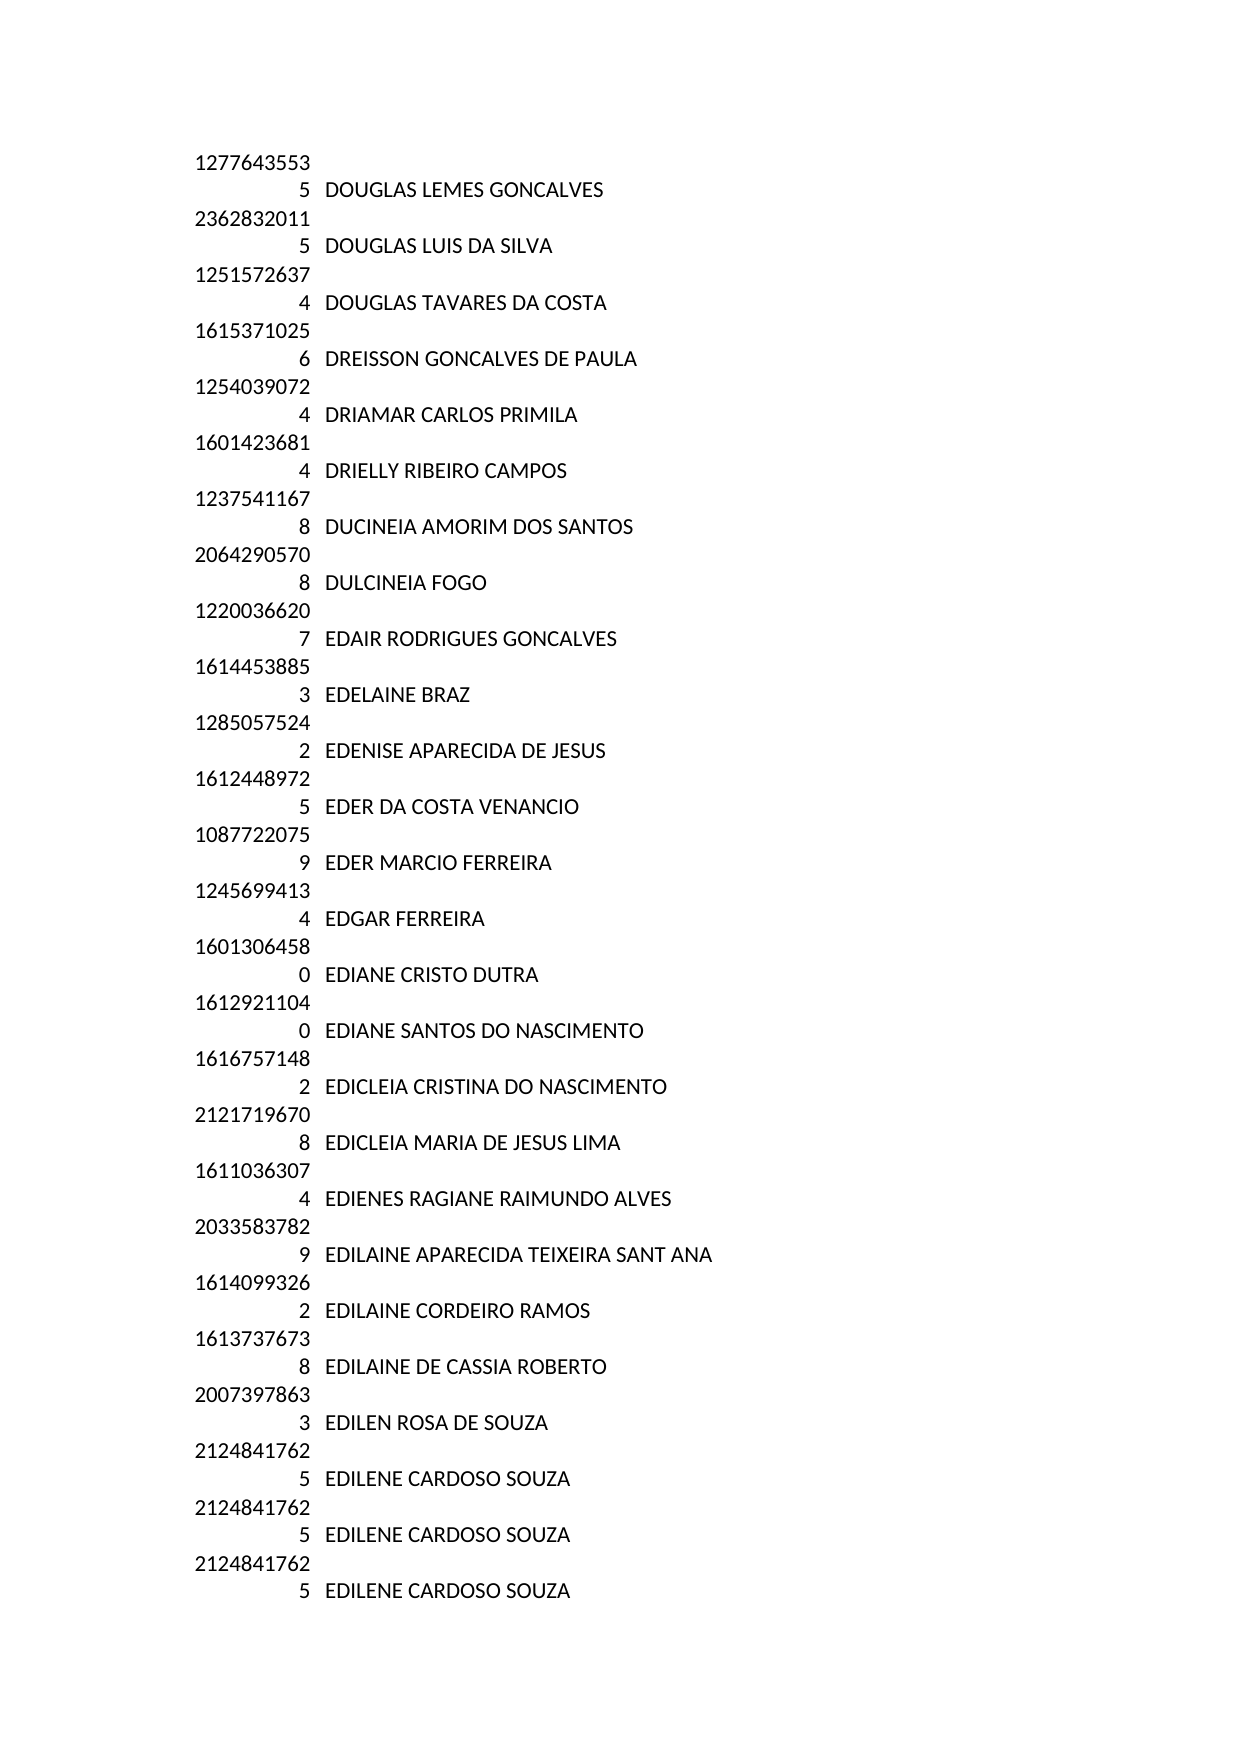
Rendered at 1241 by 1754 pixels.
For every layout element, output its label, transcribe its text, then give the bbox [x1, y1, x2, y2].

table_cell 16124489725 [177, 764, 318, 820]
table_cell EDILEN ROSA DE SOUZA [318, 1381, 862, 1437]
table_cell EDILAINE APARECIDA TEIXEIRA SANT ANA [318, 1213, 862, 1268]
table_cell EDGAR FERREIRA [318, 876, 862, 932]
table_cell DRIELLY RIBEIRO CAMPOS [318, 428, 862, 484]
table_cell EDIANE SANTOS DO NASCIMENTO [318, 988, 862, 1044]
table_cell 16140993262 [177, 1269, 318, 1324]
table_cell 10877220759 [177, 820, 318, 876]
table_cell 12515726374 [177, 260, 318, 316]
table_cell 12850575242 [177, 708, 318, 764]
table_cell DUCINEIA AMORIM DOS SANTOS [318, 484, 862, 540]
table_cell 21248417625 [177, 1437, 318, 1493]
table_cell DOUGLAS LUIS DA SILVA [318, 204, 862, 260]
table_cell 23628320115 [177, 204, 318, 260]
table_cell 21248417625 [177, 1549, 318, 1605]
table_cell 12456994134 [177, 876, 318, 932]
table_cell 20335837829 [177, 1213, 318, 1268]
table_cell 16144538853 [177, 652, 318, 708]
table_cell EDICLEIA CRISTINA DO NASCIMENTO [318, 1044, 862, 1100]
table_cell 16153710256 [177, 316, 318, 372]
table_cell EDER MARCIO FERREIRA [318, 820, 862, 876]
table_cell 16110363074 [177, 1156, 318, 1212]
table_cell 12375411678 [177, 484, 318, 540]
table_cell 16129211040 [177, 988, 318, 1044]
table_cell 20073978633 [177, 1381, 318, 1437]
table_cell 20642905708 [177, 540, 318, 596]
table_cell EDILAINE CORDEIRO RAMOS [318, 1269, 862, 1324]
table_cell 21217196708 [177, 1100, 318, 1156]
table_cell 16014236814 [177, 428, 318, 484]
table_cell 12540390724 [177, 372, 318, 428]
table_cell 12776435535 [177, 148, 318, 204]
table_cell 16167571482 [177, 1044, 318, 1100]
table_cell EDIENES RAGIANE RAIMUNDO ALVES [318, 1156, 862, 1212]
table_cell EDILAINE DE CASSIA ROBERTO [318, 1325, 862, 1381]
table_cell DOUGLAS TAVARES DA COSTA [318, 260, 862, 316]
table_cell 12200366207 [177, 596, 318, 652]
table_cell 21248417625 [177, 1493, 318, 1549]
table_cell EDENISE APARECIDA DE JESUS [318, 708, 862, 764]
table_cell 16137376738 [177, 1325, 318, 1381]
table_cell EDAIR RODRIGUES GONCALVES [318, 596, 862, 652]
table_cell EDER DA COSTA VENANCIO [318, 764, 862, 820]
table_cell EDELAINE BRAZ [318, 652, 862, 708]
table_cell EDILENE CARDOSO SOUZA [318, 1549, 862, 1605]
table_cell DREISSON GONCALVES DE PAULA [318, 316, 862, 372]
table_cell EDICLEIA MARIA DE JESUS LIMA [318, 1100, 862, 1156]
table_cell DOUGLAS LEMES GONCALVES [318, 148, 862, 204]
table_cell DULCINEIA FOGO [318, 540, 862, 596]
table_cell 16013064580 [177, 932, 318, 988]
table_cell EDIANE CRISTO DUTRA [318, 932, 862, 988]
table_cell DRIAMAR CARLOS PRIMILA [318, 372, 862, 428]
table_cell EDILENE CARDOSO SOUZA [318, 1437, 862, 1493]
table_cell EDILENE CARDOSO SOUZA [318, 1493, 862, 1549]
